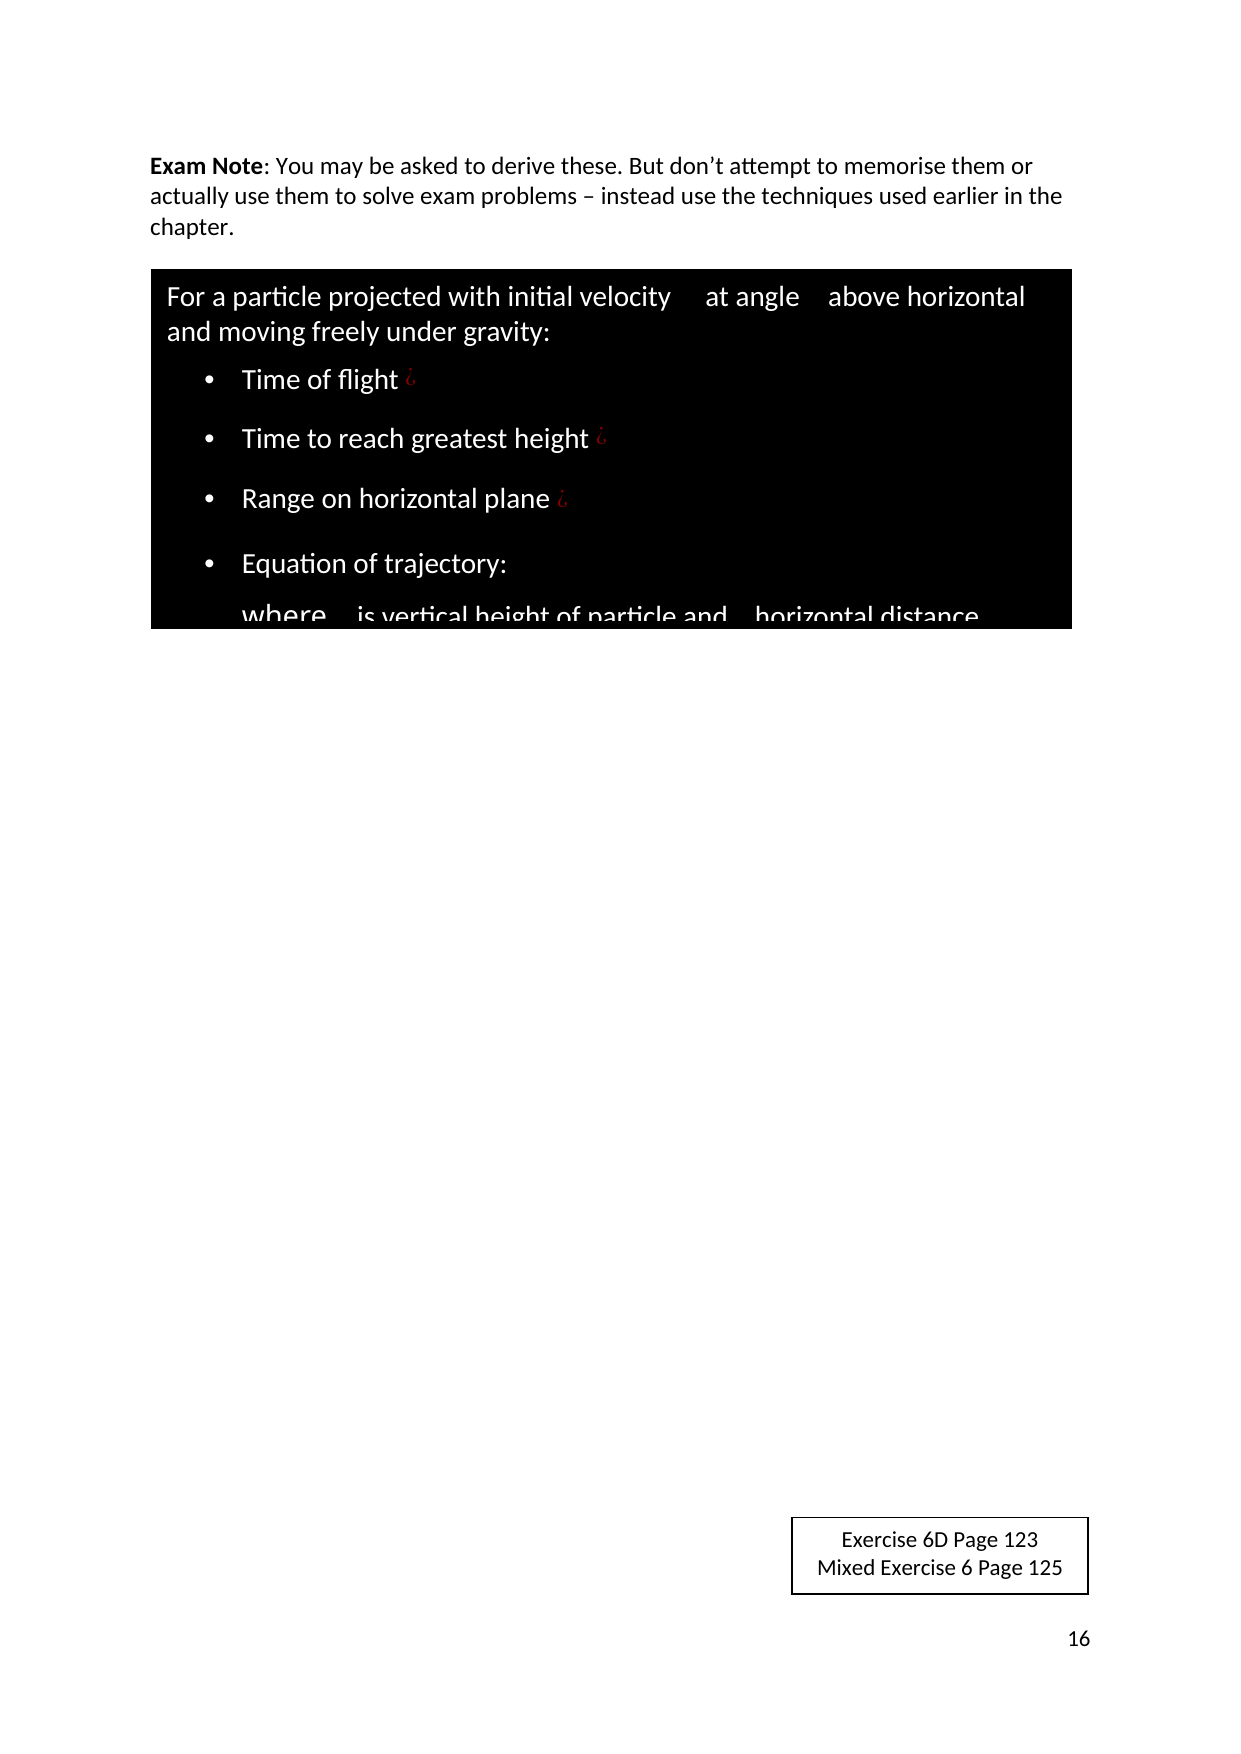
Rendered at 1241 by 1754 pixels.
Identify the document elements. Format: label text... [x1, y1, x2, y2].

text Exam Note: You may be asked to derive these. But don’t attempt to memorise them or actually use them to solve exam problems – instead use the techniques used earlier in the chapter. [150, 150, 1090, 242]
